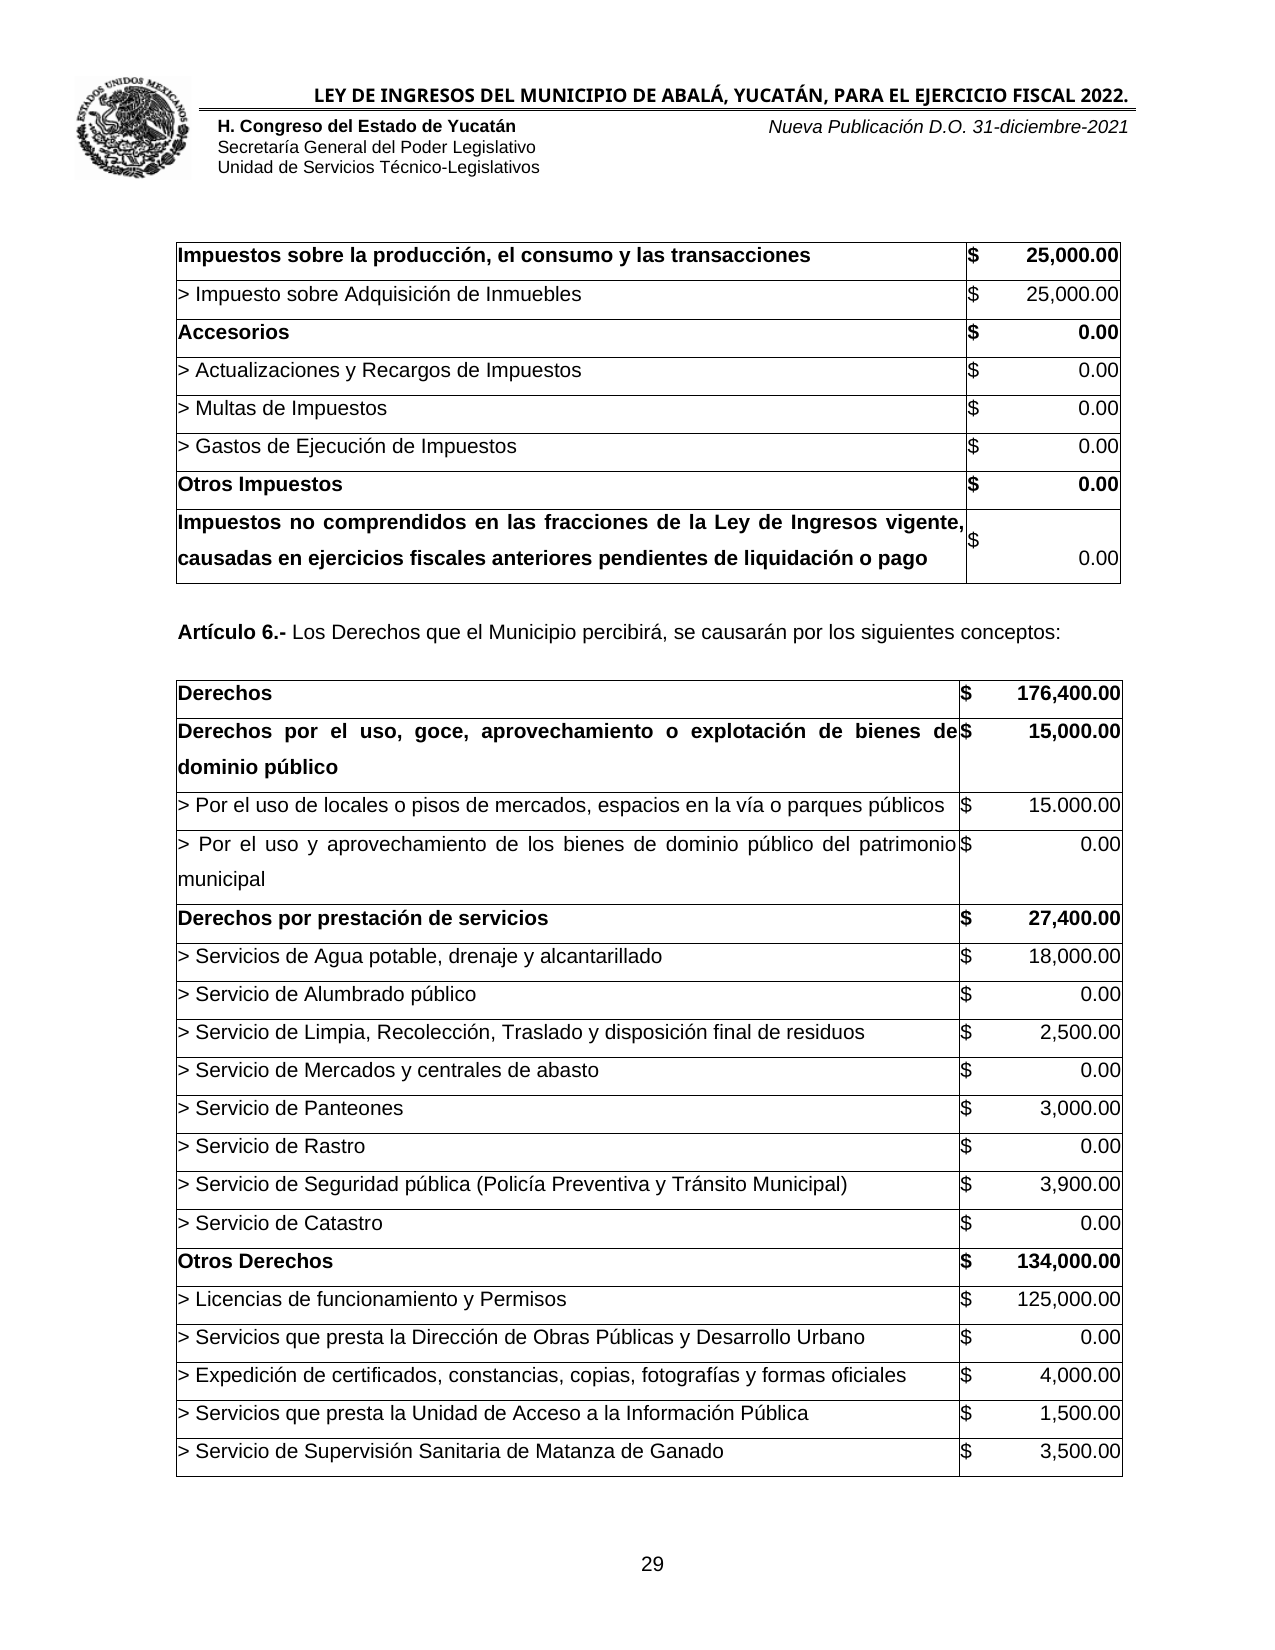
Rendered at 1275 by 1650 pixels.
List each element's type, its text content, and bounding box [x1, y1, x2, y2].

table_cell > Servicio de Supervisión Sanitaria de Matanza de Ganado [177, 1439, 959, 1476]
table_cell Accesorios [177, 320, 966, 357]
table_cell > Servicios que presta la Unidad de Acceso a la Información Pública [177, 1401, 959, 1438]
table_cell $ [960, 719, 989, 792]
table_cell $ [960, 1172, 989, 1209]
table_cell Otros Impuestos [177, 472, 966, 509]
table_cell > Actualizaciones y Recargos de Impuestos [177, 358, 966, 395]
table_cell 25,000.00 [1006, 281, 1120, 318]
table_cell 0.00 [989, 1325, 1122, 1362]
table_cell 3,500.00 [989, 1439, 1122, 1476]
table_cell $ [960, 1287, 989, 1324]
table_cell 0.00 [989, 1058, 1122, 1095]
table_header Derechos [177, 681, 959, 718]
table_cell 2,500.00 [989, 1020, 1122, 1057]
table_cell $ [960, 1096, 989, 1133]
table_cell $ [960, 1401, 989, 1438]
table_cell $ [967, 320, 1006, 357]
table_cell 0.00 [1006, 434, 1120, 471]
table_cell 0.00 [989, 1134, 1122, 1171]
table_cell > Licencias de funcionamiento y Permisos [177, 1287, 959, 1324]
table_cell > Por el uso de locales o pisos de mercados, espacios en la vía o parques públicos [177, 793, 959, 830]
table_cell $ [960, 1249, 989, 1286]
table_cell $ [960, 1325, 989, 1362]
table_cell > Servicio de Seguridad pública (Policía Preventiva y Tránsito Municipal) [177, 1172, 959, 1209]
table_cell $ [960, 1134, 989, 1171]
table_cell 27,400.00 [989, 905, 1122, 942]
table_cell 1,500.00 [989, 1401, 1122, 1438]
table_cell > Servicio de Limpia, Recolección, Traslado y disposición final de residuos [177, 1020, 959, 1057]
table_cell 0.00 [981, 510, 1120, 583]
table_cell > Por el uso y aprovechamiento de los bienes de dominio público del patrimonio municipal [177, 831, 959, 904]
table_cell $ [960, 905, 989, 942]
table_cell Derechos por el uso, goce, aprovechamiento o explotación de bienes de dominio público [177, 719, 959, 792]
table_cell 0.00 [989, 831, 1122, 904]
table_cell Derechos por prestación de servicios [177, 905, 959, 942]
table_cell > Expedición de certificados, constancias, copias, fotografías y formas oficiales [177, 1363, 959, 1400]
table_cell 4,000.00 [989, 1363, 1122, 1400]
table_cell > Servicios de Agua potable, drenaje y alcantarillado [177, 944, 959, 981]
table_cell $ [967, 472, 1006, 509]
table_cell $ [960, 1363, 989, 1400]
table_cell 0.00 [989, 982, 1122, 1019]
table_cell Otros Derechos [177, 1249, 959, 1286]
table_cell > Gastos de Ejecución de Impuestos [177, 434, 966, 471]
table_cell 3,000.00 [989, 1096, 1122, 1133]
table_cell > Servicios que presta la Dirección de Obras Públicas y Desarrollo Urbano [177, 1325, 959, 1362]
table_cell $ [967, 243, 1006, 280]
table_cell > Servicio de Mercados y centrales de abasto [177, 1058, 959, 1095]
table_cell > Multas de Impuestos [177, 396, 966, 433]
table_cell $ [960, 944, 989, 981]
table_cell 18,000.00 [989, 944, 1122, 981]
table_cell $ [960, 1439, 989, 1476]
table_cell 0.00 [1006, 396, 1120, 433]
table_cell 0.00 [1006, 472, 1120, 509]
table_cell Impuestos sobre la producción, el consumo y las transacciones [177, 243, 966, 280]
table_cell $ [967, 396, 1006, 433]
table_cell 0.00 [989, 1210, 1122, 1247]
table_cell 0.00 [1006, 320, 1120, 357]
table_cell > Servicio de Rastro [177, 1134, 959, 1171]
table_cell 125,000.00 [989, 1287, 1122, 1324]
table_cell > Servicio de Catastro [177, 1210, 959, 1247]
table_header $ [960, 681, 989, 718]
table_cell > Servicio de Alumbrado público [177, 982, 959, 1019]
table_cell 25,000.00 [1006, 243, 1120, 280]
table_cell > Impuesto sobre Adquisición de Inmuebles [177, 281, 966, 318]
table_cell 0.00 [1006, 358, 1120, 395]
table_cell $ [960, 1210, 989, 1247]
table_cell 3,900.00 [989, 1172, 1122, 1209]
table_cell 134,000.00 [989, 1249, 1122, 1286]
table_cell 15.000.00 [989, 793, 1122, 830]
table_cell $ [967, 358, 1006, 395]
table_cell $ [960, 982, 989, 1019]
table_cell $ [960, 793, 989, 830]
table_cell $ [960, 1058, 989, 1095]
table_header 176,400.00 [989, 681, 1122, 718]
table_cell Impuestos no comprendidos en las fracciones de la Ley de Ingresos vigente, causadas en ejercicios fiscales anteriores pendientes de liquidación o pago [177, 510, 966, 583]
table_cell $ [960, 1020, 989, 1057]
table_cell $ [960, 831, 989, 904]
text Artículo 6.- Los Derechos que el Municipio percibirá, se causarán por los siguientes conceptos: [177, 620, 1127, 644]
table_cell $ [967, 434, 1006, 471]
table_cell > Servicio de Panteones [177, 1096, 959, 1133]
table_cell 15,000.00 [989, 719, 1122, 792]
table_cell $ [967, 281, 1006, 318]
table_cell $ [967, 510, 981, 583]
